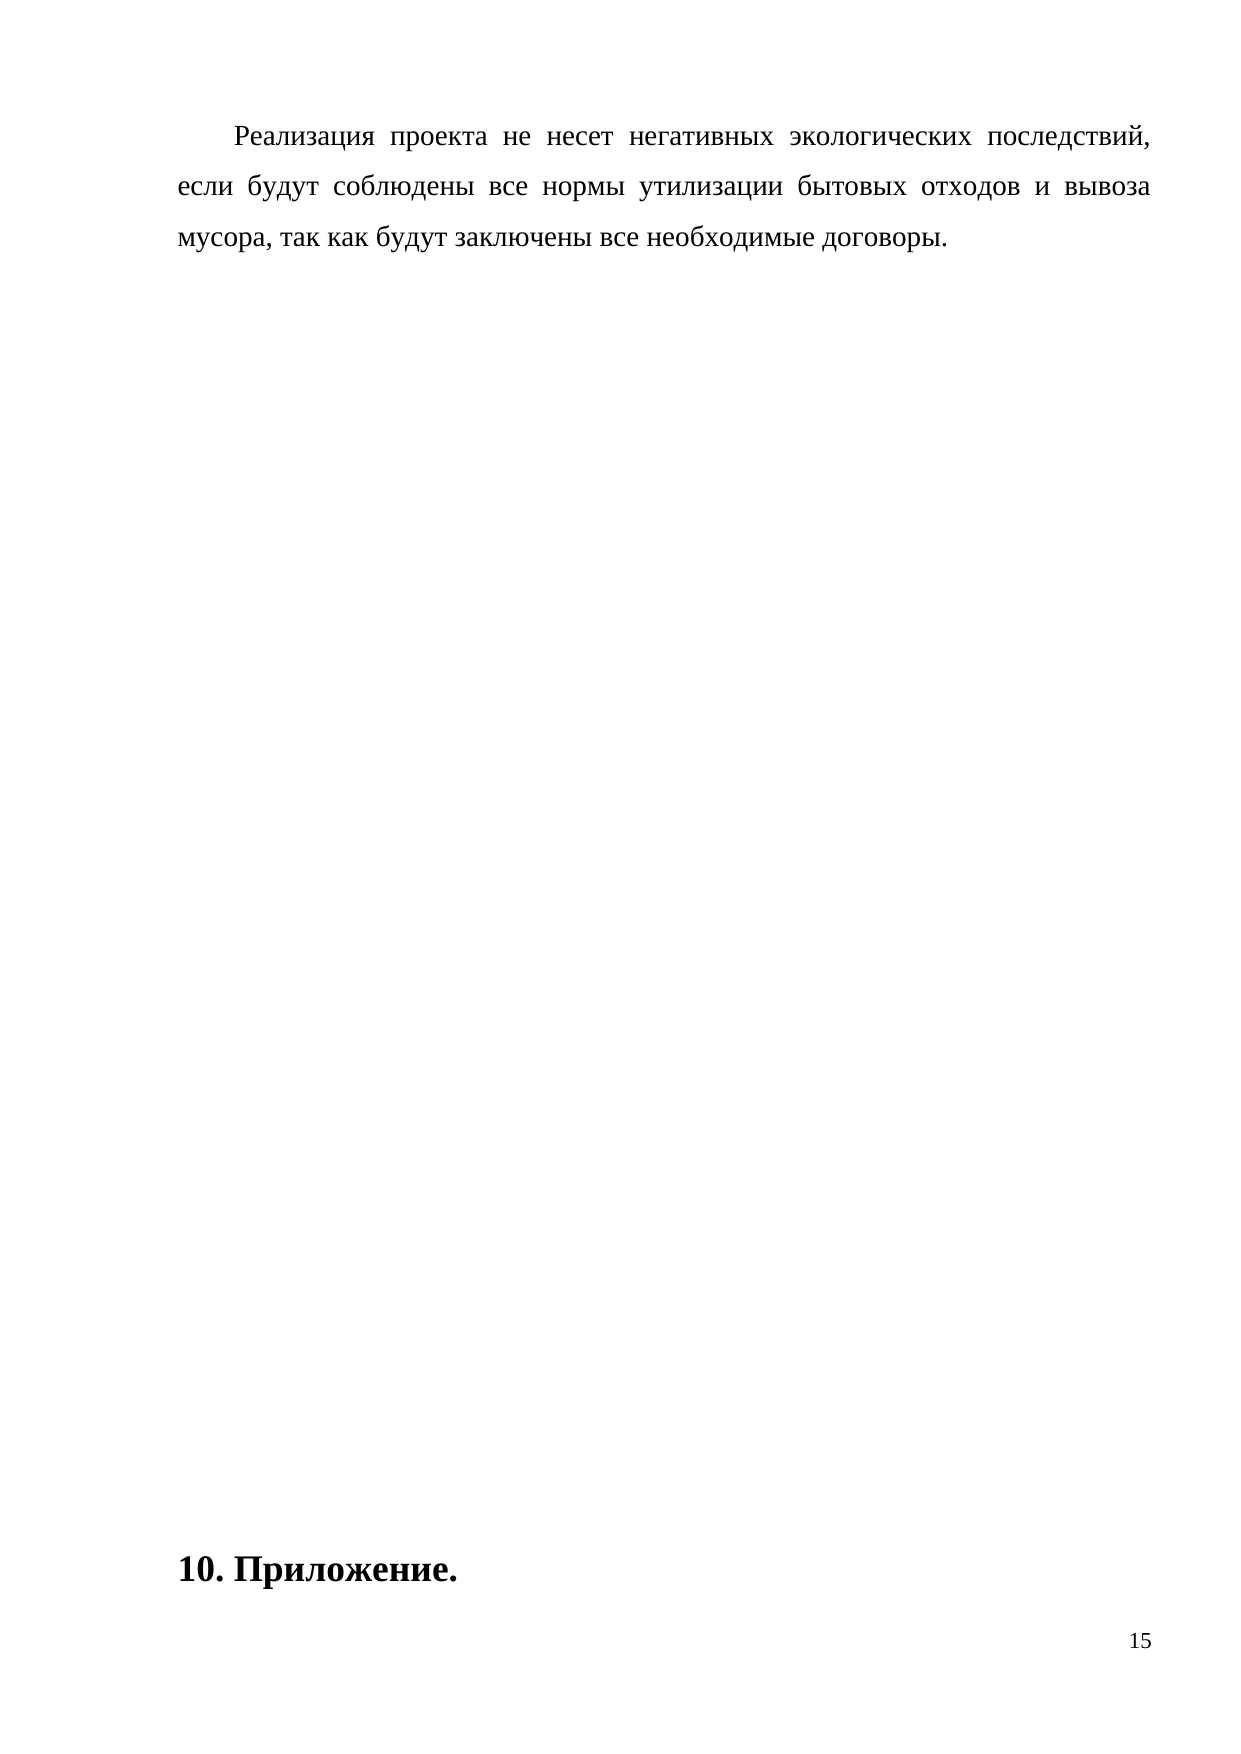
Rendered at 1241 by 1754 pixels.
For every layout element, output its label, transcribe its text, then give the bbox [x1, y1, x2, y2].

text Реализация проекта не несет негативных экологических последствий, если будут соблюдены все нормы утилизации бытовых отходов и вывоза мусора, так как будут заключены все необходимые договоры. [177, 118, 1152, 252]
text 10. Приложение. [177, 1546, 1152, 1589]
